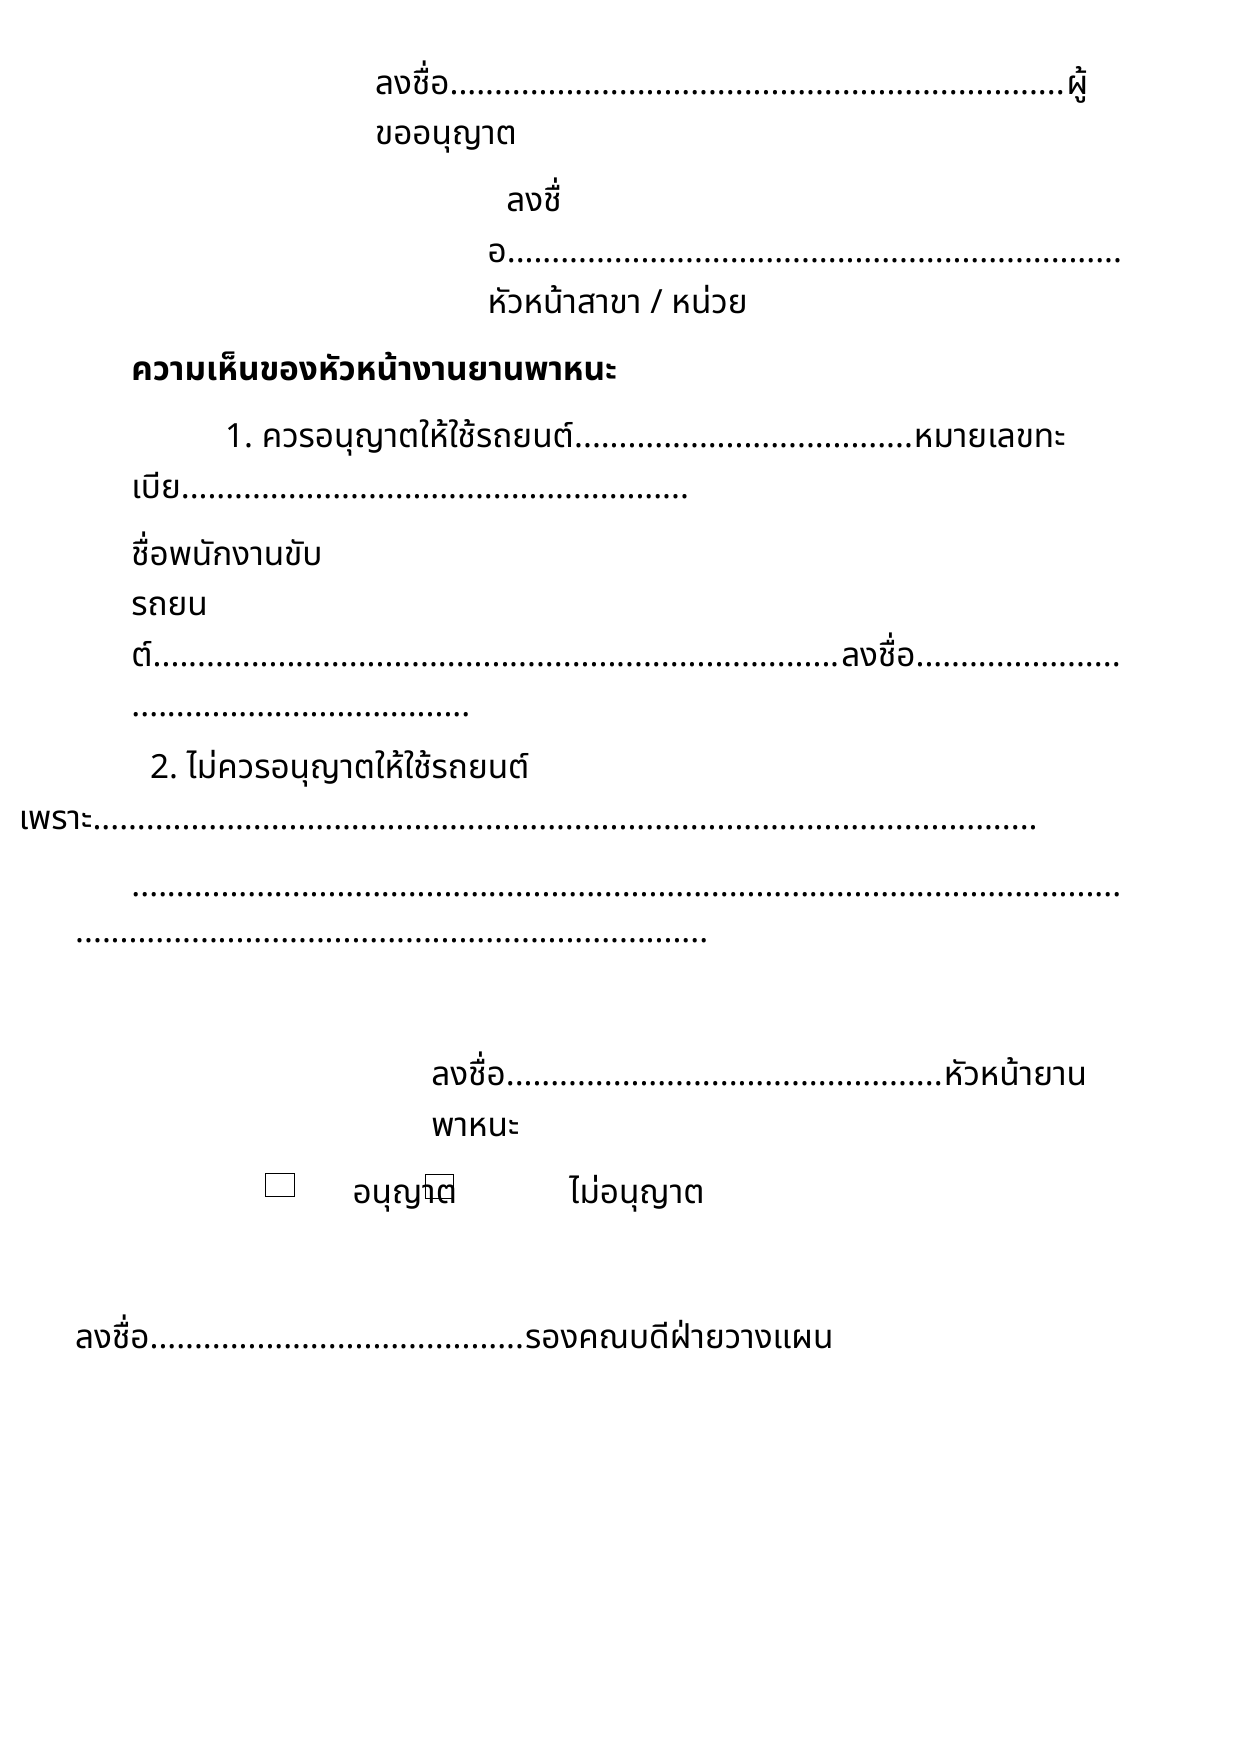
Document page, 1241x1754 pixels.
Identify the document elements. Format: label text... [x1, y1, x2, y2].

text 2. ไม่ควรอนุญาตให้ใช้รถยนต์ เพราะ.......................................................................................................... [19, 743, 1200, 844]
text ลงชื่อ.....................................................................ผู้ขออนุญาต [375, 28, 1124, 160]
text ความเห็นของหัวหน้างานยานพาหนะ [131, 345, 1162, 395]
text ลงชื่อ.....................................................................หัวหน้าสาขา / หน่วย [487, 176, 1124, 328]
text ลงชื่อ.................................................หัวหน้ายานพาหนะ [431, 1019, 1124, 1151]
text ลงชื่อ..........................................รองคณบดีฝ่ายวางแผน [75, 1282, 1124, 1363]
text ...................................................................................................................................................................................... [75, 861, 1124, 952]
text 1. ควรอนุญาตให้ใช้รถยนต์......................................หมายเลขทะเบีย......................................................... [131, 412, 1124, 513]
text ชื่อพนักงานขับรถยนต์.............................................................................ลงชื่อ............................................................. [131, 530, 1124, 727]
text อนุญาต ไม่อนุญาต [75, 1168, 1124, 1218]
